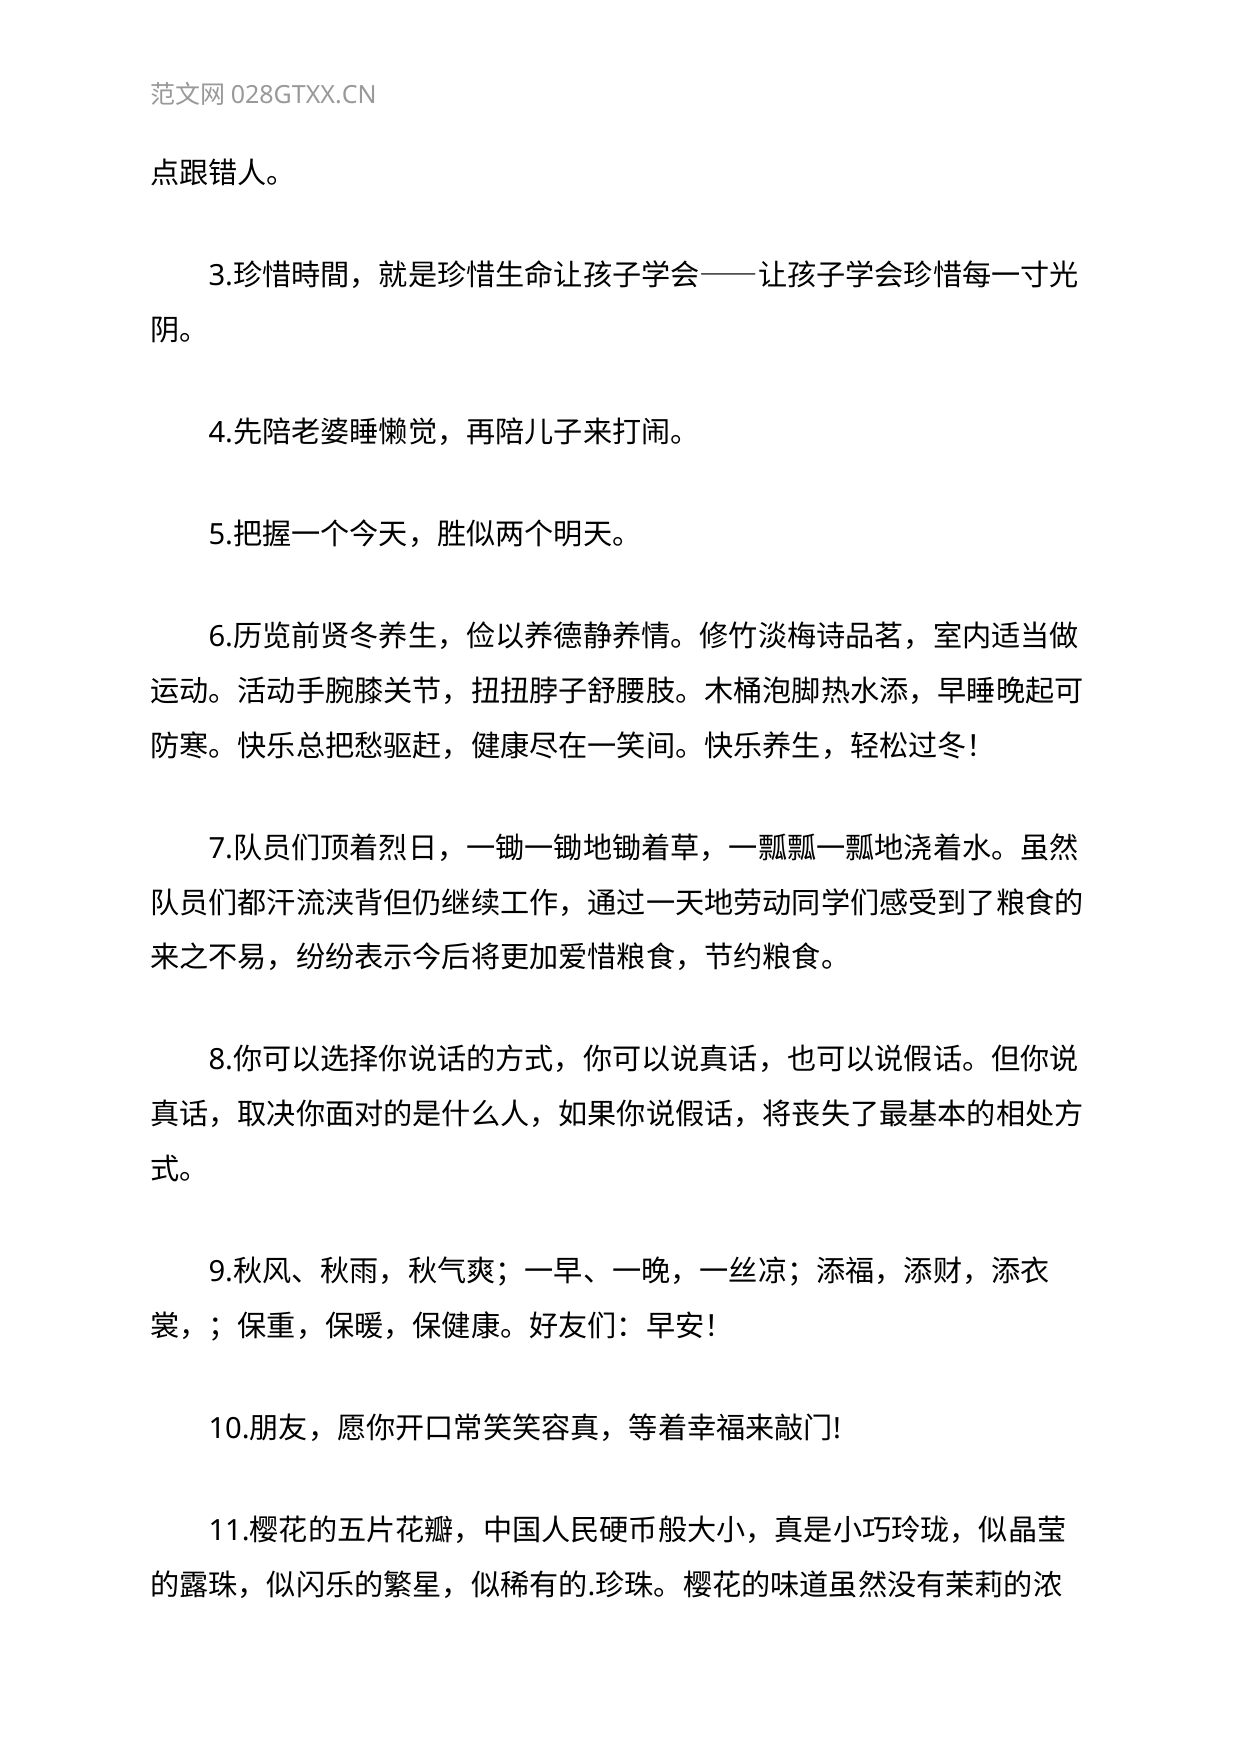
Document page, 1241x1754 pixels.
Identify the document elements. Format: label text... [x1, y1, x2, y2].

text 4.先陪老婆睡懒觉，再陪儿子来打闹。 [150, 408, 1090, 451]
text 3.珍惜時間，就是珍惜生命让孩子学会——让孩子学会珍惜每一寸光阴。 [150, 252, 1090, 349]
text 8.你可以选择你说话的方式，你可以说真话，也可以说假话。但你说真话，取决你面对的是什么人，如果你说假话，将丧失了最基本的相处方式。 [150, 1036, 1090, 1188]
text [150, 150, 1090, 192]
text 10.朋友，愿你开口常笑笑容真，等着幸福来敲门! [150, 1404, 1090, 1447]
text 5.把握一个今天，胜似两个明天。 [150, 511, 1090, 553]
text 6.历览前贤冬养生，俭以养德静养情。修竹淡梅诗品茗，室内适当做运动。活动手腕膝关节，扭扭脖子舒腰肢。木桶泡脚热水添，早睡晚起可防寒。快乐总把愁驱赶，健康尽在一笑间。快乐养生，轻松过冬！ [150, 612, 1090, 765]
text 7.队员们顶着烈日，一锄一锄地锄着草，一瓢瓢一瓢地浇着水。虽然队员们都汗流浃背但仍继续工作，通过一天地劳动同学们感受到了粮食的来之不易，纷纷表示今后将更加爱惜粮食，节约粮食。 [150, 824, 1090, 976]
text 9.秋风、秋雨，秋气爽；一早、一晚，一丝凉；添福，添财，添衣裳，；保重，保暖，保健康。好友们：早安！ [150, 1247, 1090, 1345]
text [150, 1506, 1090, 1604]
